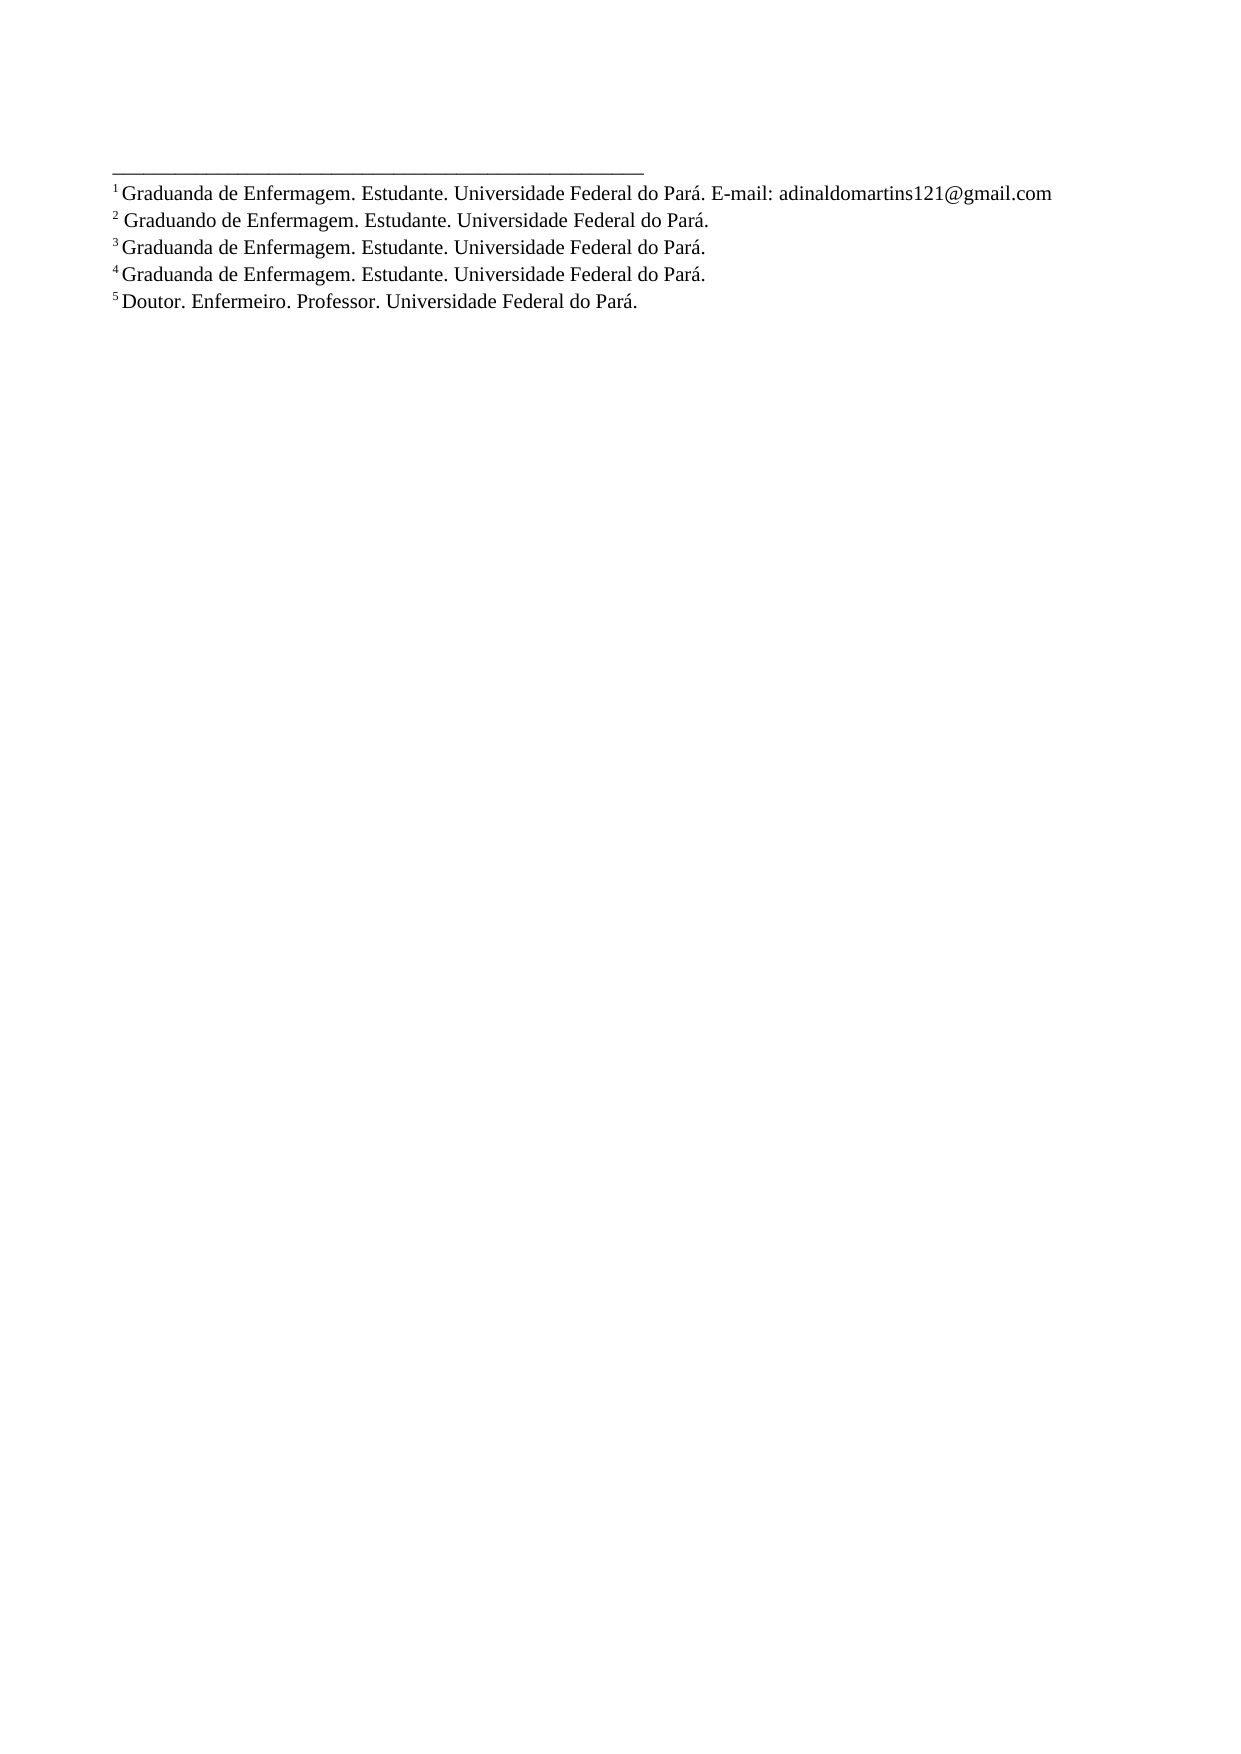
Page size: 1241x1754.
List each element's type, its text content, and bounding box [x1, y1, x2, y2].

text 3 Graduanda de Enfermagem. Estudante. Universidade Federal do Pará. [112, 235, 1128, 259]
text 2 Graduando de Enfermagem. Estudante. Universidade Federal do Pará. [112, 208, 1128, 232]
text ___________________________________________________ [112, 153, 1128, 177]
text 4 Graduanda de Enfermagem. Estudante. Universidade Federal do Pará. [112, 262, 1128, 286]
text 5 Doutor. Enfermeiro. Professor. Universidade Federal do Pará. [112, 289, 1128, 313]
text 1 Graduanda de Enfermagem. Estudante. Universidade Federal do Pará. E-mail: adinaldomartins121@gmail.com [112, 181, 1128, 205]
